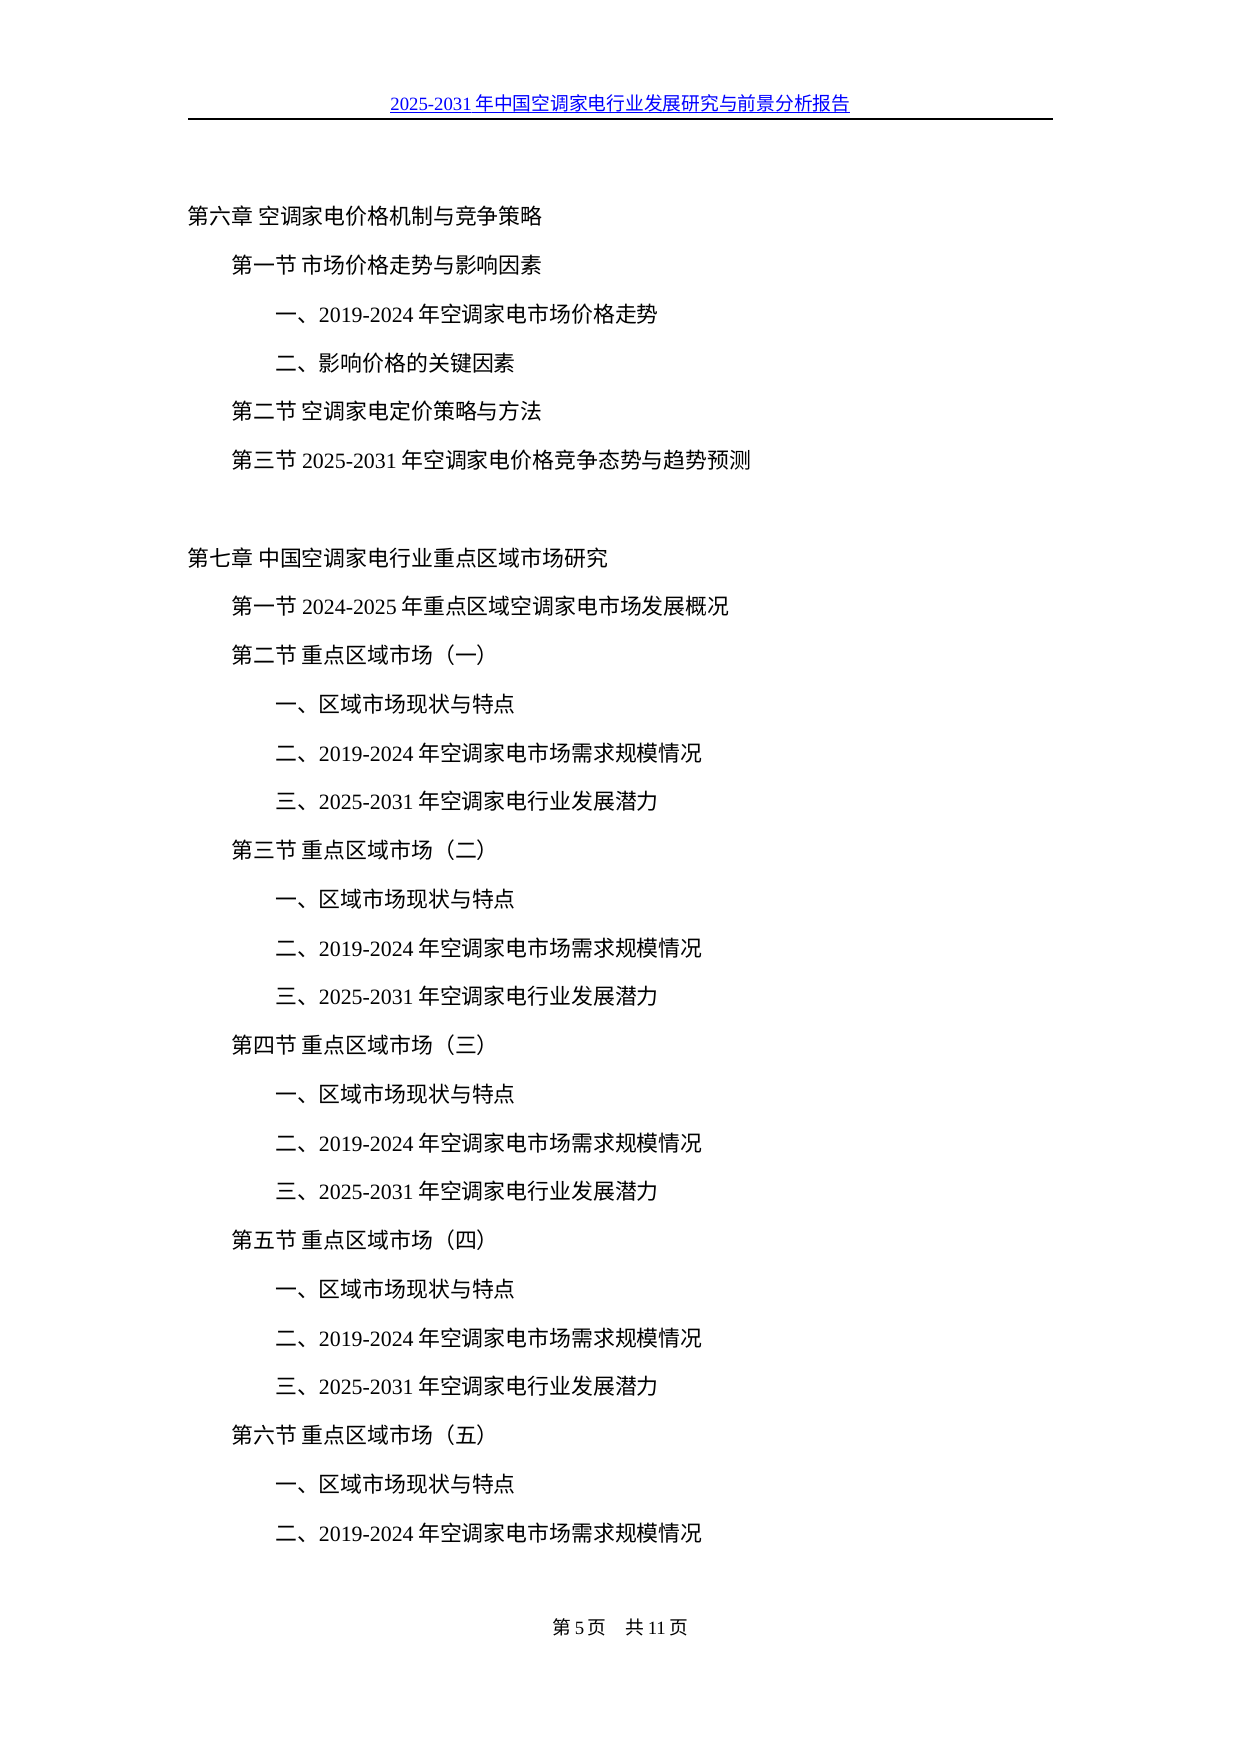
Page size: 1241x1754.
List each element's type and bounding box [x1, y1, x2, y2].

text [187, 150, 1053, 1548]
